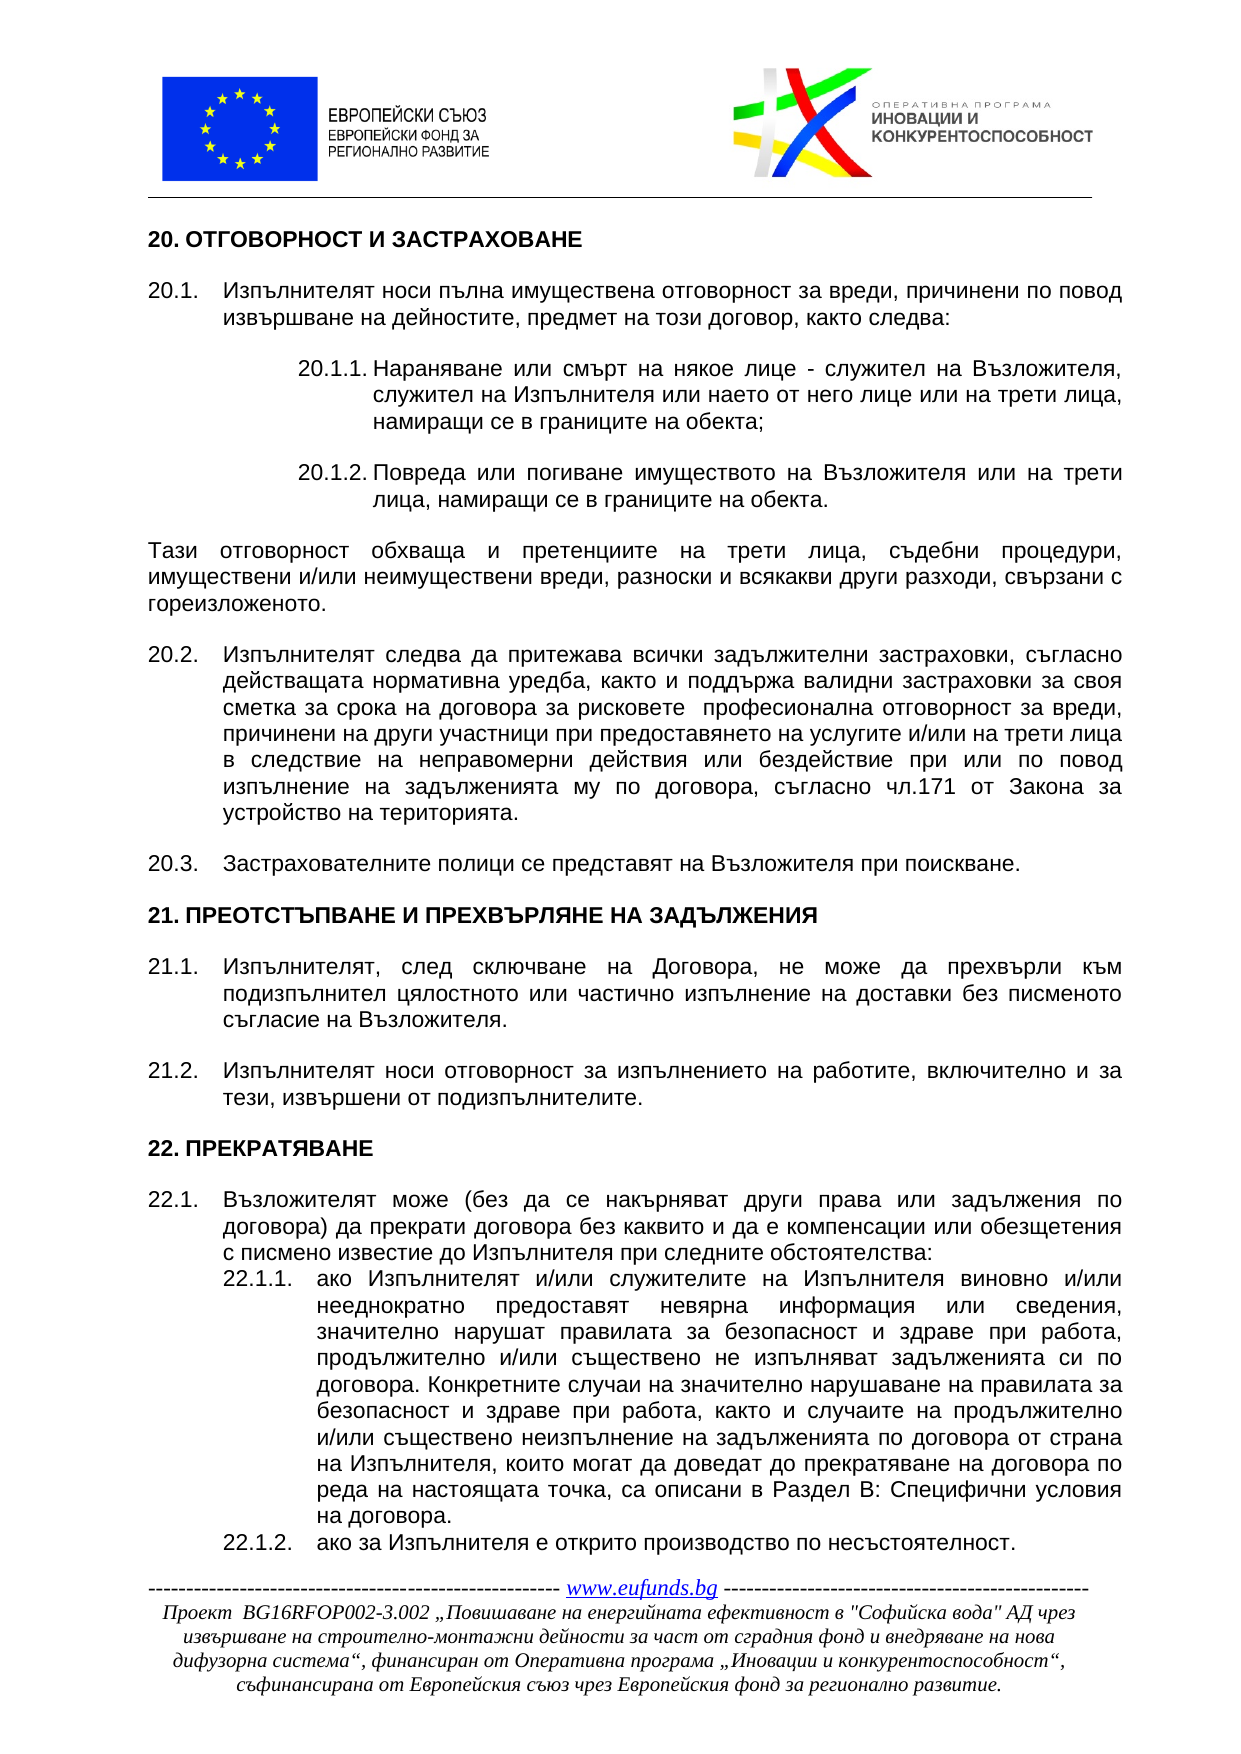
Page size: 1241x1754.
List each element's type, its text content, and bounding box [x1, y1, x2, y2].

list Изпълнителят носи отговорност за изпълнението на работите, включително и за тези, извършени от подизпълнителите. [148, 1057, 1123, 1110]
picture [707, 44, 1093, 195]
list Нараняване или смърт на някое лице - служител на Възложителя, служител на Изпълнителя или наето от него лице или на трети лица, намиращи се в границите на обекта; [298, 355, 1123, 434]
list Възложителят може (без да се накърняват други права или задължения по договора) да прекрати договора без каквито и да е компенсации или обезщетения с писмено известие до Изпълнителя при следните обстоятелства: [148, 1186, 1123, 1265]
picture [147, 65, 518, 195]
list ако Изпълнителят и/или служителите на Изпълнителя виновно и/или нееднократно предоставят невярна информация или сведения, значително нарушат правилата за безопасност и здраве при работа, продължително и/или съществено не изпълняват задълженията си по договора. Конкретните случаи на значително нарушаване на правилата за безопасност и здраве при работа, както и случаите на продължително и/или съществено неизпълнение на задълженията по договора от страна на Изпълнителя, които могат да доведат до прекратяване на договора по реда на настоящата точка, са описани в Раздел В: Специфични условия на договора. [223, 1265, 1123, 1529]
text Тази отговорност обхваща и претенциите на трети лица, съдебни процедури, имуществени и/или неимуществени вреди, разноски и всякакви други разходи, свързани с гореизложеното. [148, 537, 1123, 616]
list Повреда или погиване имуществото на Възложителя или на трети лица, намиращи се в границите на обекта. [298, 459, 1123, 512]
list Изпълнителят носи пълна имуществена отговорност за вреди, причинени по повод извършване на дейностите, предмет на този договор, както следва: [148, 277, 1123, 330]
list Изпълнителят следва да притежава всички задължителни застраховки, съгласно действащата нормативна уредба, както и поддържа валидни застраховки за своя сметка за срока на договора за рисковете професионална отговорност за вреди, причинени на други участници при предоставянето на услугите и/или на трети лица в следствие на неправомерни действия или бездействие при или по повод изпълнение на задълженията му по договора, съгласно чл.171 от Закона за устройство на територията. [148, 641, 1123, 825]
list ако за Изпълнителя е открито производство по несъстоятелност. [223, 1529, 1123, 1555]
list Изпълнителят, след сключване на Договора, не може да прехвърли към подизпълнител цялостното или частично изпълнение на доставки без писменото съгласие на Възложителя. [148, 953, 1123, 1032]
list ПРЕКРАТЯВАНЕ [148, 1135, 1123, 1161]
list ОТГОВОРНОСТ И ЗАСТРАХОВАНЕ [148, 226, 1123, 252]
list ПРЕОТСТЪПВАНЕ И ПРЕХВЪРЛЯНЕ НА ЗАДЪЛЖЕНИЯ [148, 902, 1123, 928]
list Застрахователните полици се представят на Възложителя при поискване. [148, 850, 1123, 877]
